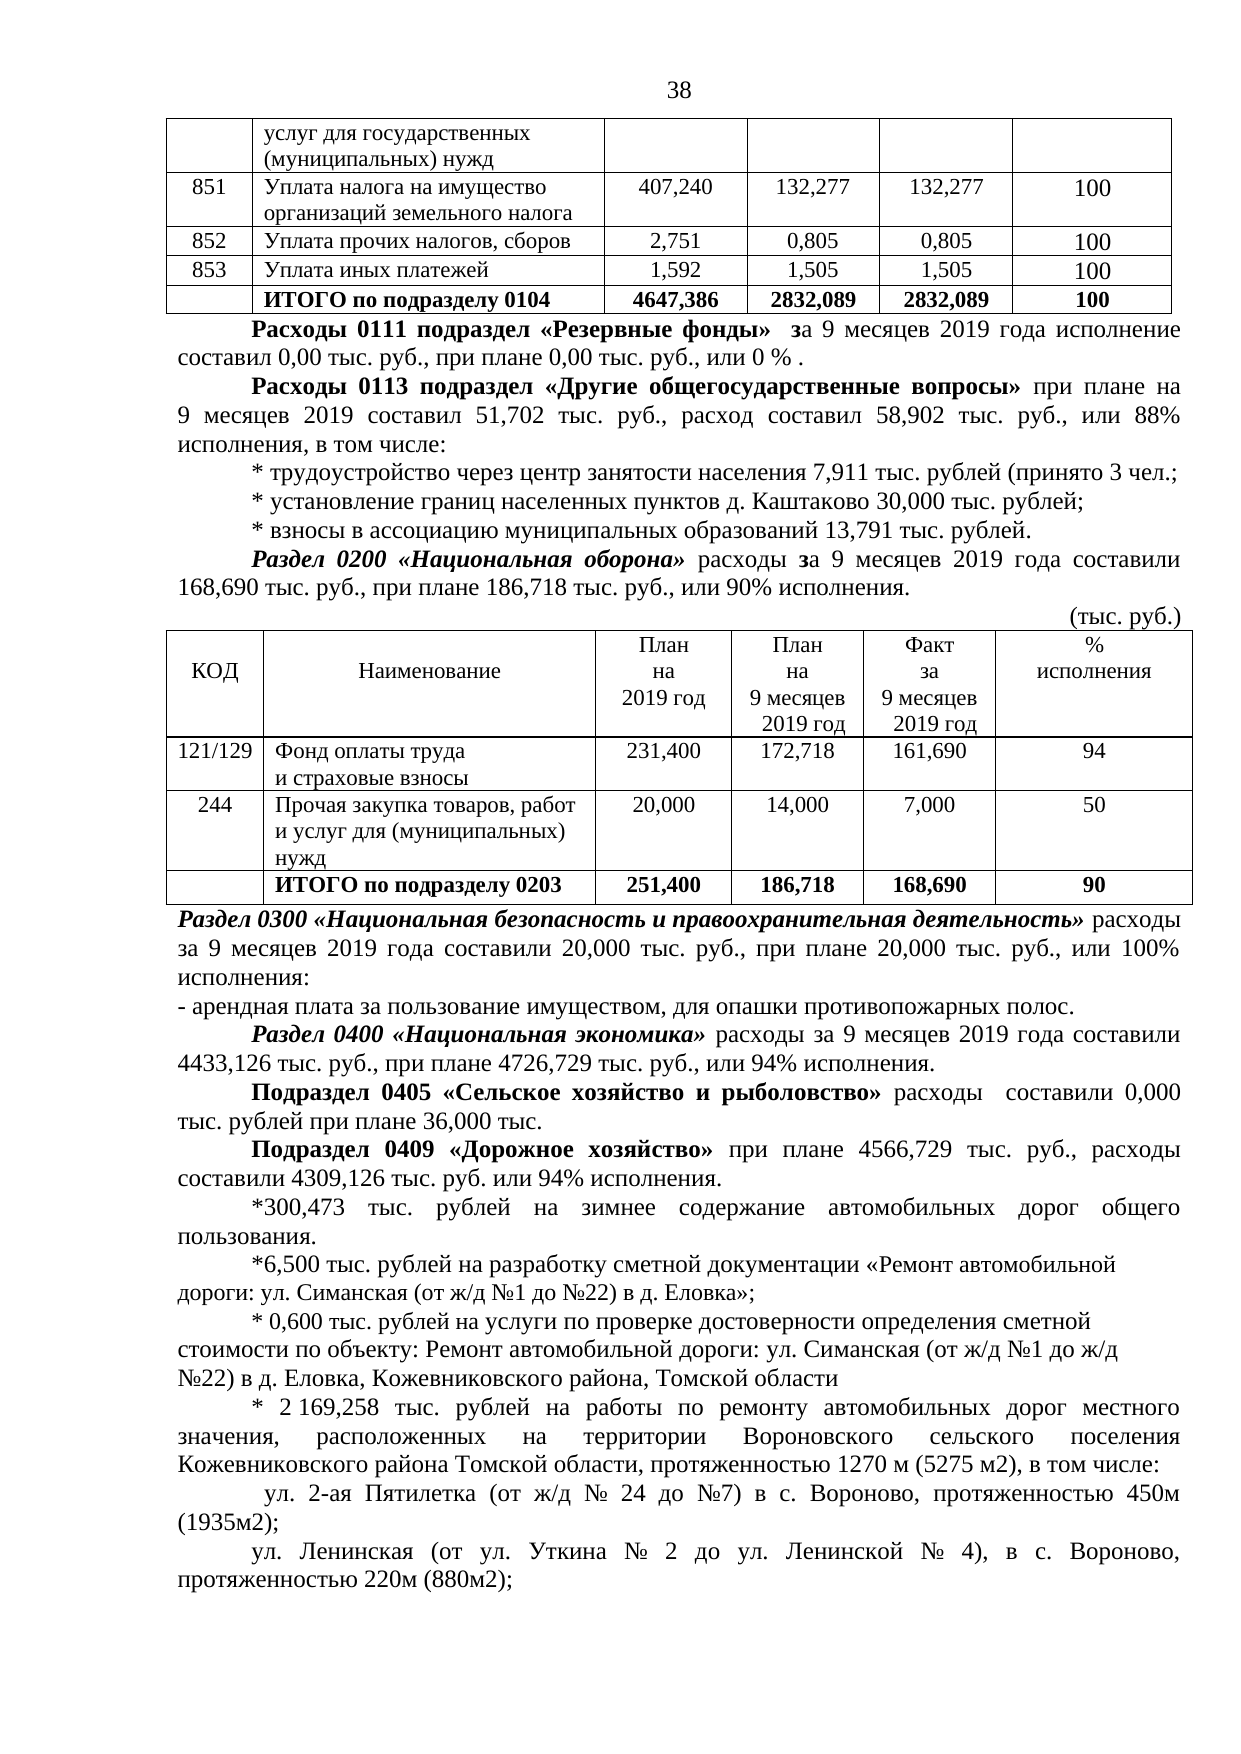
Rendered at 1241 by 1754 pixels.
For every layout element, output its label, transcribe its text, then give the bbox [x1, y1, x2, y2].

text Подраздел 0409 «Дорожное хозяйство» при плане 4566,729 тыс. руб., расходы составили 4309,126 тыс. руб. или 94% исполнения. [177, 1134, 1181, 1192]
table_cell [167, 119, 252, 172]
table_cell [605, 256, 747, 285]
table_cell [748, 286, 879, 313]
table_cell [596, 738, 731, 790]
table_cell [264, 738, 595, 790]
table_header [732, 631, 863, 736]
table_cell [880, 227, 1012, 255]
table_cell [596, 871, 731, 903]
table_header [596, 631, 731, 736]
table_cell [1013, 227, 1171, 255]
text Раздел 0400 «Национальная экономика» расходы за 9 месяцев 2019 года составили 4433,126 тыс. руб., при плане 4726,729 тыс. руб., или 94% исполнения. [177, 1019, 1181, 1077]
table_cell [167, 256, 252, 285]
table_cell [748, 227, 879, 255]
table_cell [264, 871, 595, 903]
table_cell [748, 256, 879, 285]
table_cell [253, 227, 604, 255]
text * 2 169,258 тыс. рублей на работы по ремонту автомобильных дорог местного значения, расположенных на территории Вороновского сельского поселения Кожевниковского района Томской области, протяженностью 1270 м (5275 м2), в том числе: [177, 1392, 1181, 1478]
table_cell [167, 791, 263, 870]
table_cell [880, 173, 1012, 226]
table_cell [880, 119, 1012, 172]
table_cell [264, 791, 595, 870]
text Расходы 0113 подраздел «Другие общегосударственные вопросы» при плане на 9 месяцев 2019 составил 51,702 тыс. руб., расход составил 58,902 тыс. руб., или 88% исполнения, в том числе: [177, 371, 1181, 457]
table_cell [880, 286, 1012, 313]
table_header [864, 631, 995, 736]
text Подраздел 0405 «Сельское хозяйство и рыболовство» расходы составили 0,000 тыс. рублей при плане 36,000 тыс. [177, 1077, 1181, 1134]
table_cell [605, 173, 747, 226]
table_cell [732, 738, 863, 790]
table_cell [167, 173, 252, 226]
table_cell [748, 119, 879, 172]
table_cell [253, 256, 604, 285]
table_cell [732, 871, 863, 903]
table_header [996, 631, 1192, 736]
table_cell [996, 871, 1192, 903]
text * взносы в ассоциацию муниципальных образований 13,791 тыс. рублей. [177, 515, 1181, 544]
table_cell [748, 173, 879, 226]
text (тыс. руб.) [177, 601, 1181, 630]
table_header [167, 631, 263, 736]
text - арендная плата за пользование имуществом, для опашки противопожарных полос. [177, 991, 1181, 1019]
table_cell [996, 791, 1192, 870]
text * трудоустройство через центр занятости населения 7,911 тыс. рублей (принято 3 чел.; [177, 457, 1181, 486]
text Расходы 0111 подраздел «Резервные фонды» за 9 месяцев 2019 года исполнение составил 0,00 тыс. руб., при плане 0,00 тыс. руб., или 0 % . [177, 314, 1181, 371]
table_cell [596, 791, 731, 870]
text ул. Ленинская (от ул. Уткина № 2 до ул. Ленинской № 4), в с. Вороново, протяженностью 220м (880м2); [177, 1536, 1181, 1593]
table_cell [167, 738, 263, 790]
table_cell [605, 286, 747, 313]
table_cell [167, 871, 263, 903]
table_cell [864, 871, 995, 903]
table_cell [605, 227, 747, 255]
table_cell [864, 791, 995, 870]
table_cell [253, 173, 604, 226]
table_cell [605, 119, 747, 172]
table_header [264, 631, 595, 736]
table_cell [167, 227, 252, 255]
text Раздел 0300 «Национальная безопасность и правоохранительная деятельность» расходы за 9 месяцев 2019 года составили 20,000 тыс. руб., при плане 20,000 тыс. руб., или 100% исполнения: [177, 905, 1181, 991]
text Раздел 0200 «Национальная оборона» расходы за 9 месяцев 2019 года составили 168,690 тыс. руб., при плане 186,718 тыс. руб., или 90% исполнения. [177, 544, 1181, 601]
text ул. 2-ая Пятилетка (от ж/д № 24 до №7) в с. Вороново, протяженностью 450м (1935м2); [177, 1478, 1181, 1536]
text * 0,600 тыс. рублей на услуги по проверке достоверности определения сметной стоимости по объекту: Ремонт автомобильной дороги: ул. Симанская (от ж/д №1 до ж/д №22) в д. Еловка, Кожевниковского района, Томской области [177, 1306, 1181, 1392]
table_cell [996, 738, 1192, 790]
text *6,500 тыс. рублей на разработку сметной документации «Ремонт автомобильной дороги: ул. Симанская (от ж/д №1 до №22) в д. Еловка»; [177, 1249, 1181, 1306]
text *300,473 тыс. рублей на зимнее содержание автомобильных дорог общего пользования. [177, 1192, 1181, 1249]
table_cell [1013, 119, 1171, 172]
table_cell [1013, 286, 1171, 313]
text * установление границ населенных пунктов д. Каштаково 30,000 тыс. рублей; [177, 486, 1181, 515]
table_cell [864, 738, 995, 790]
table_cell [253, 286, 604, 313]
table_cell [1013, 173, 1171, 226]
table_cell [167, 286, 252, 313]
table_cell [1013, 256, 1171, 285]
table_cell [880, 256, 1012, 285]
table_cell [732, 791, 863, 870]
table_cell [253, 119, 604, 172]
